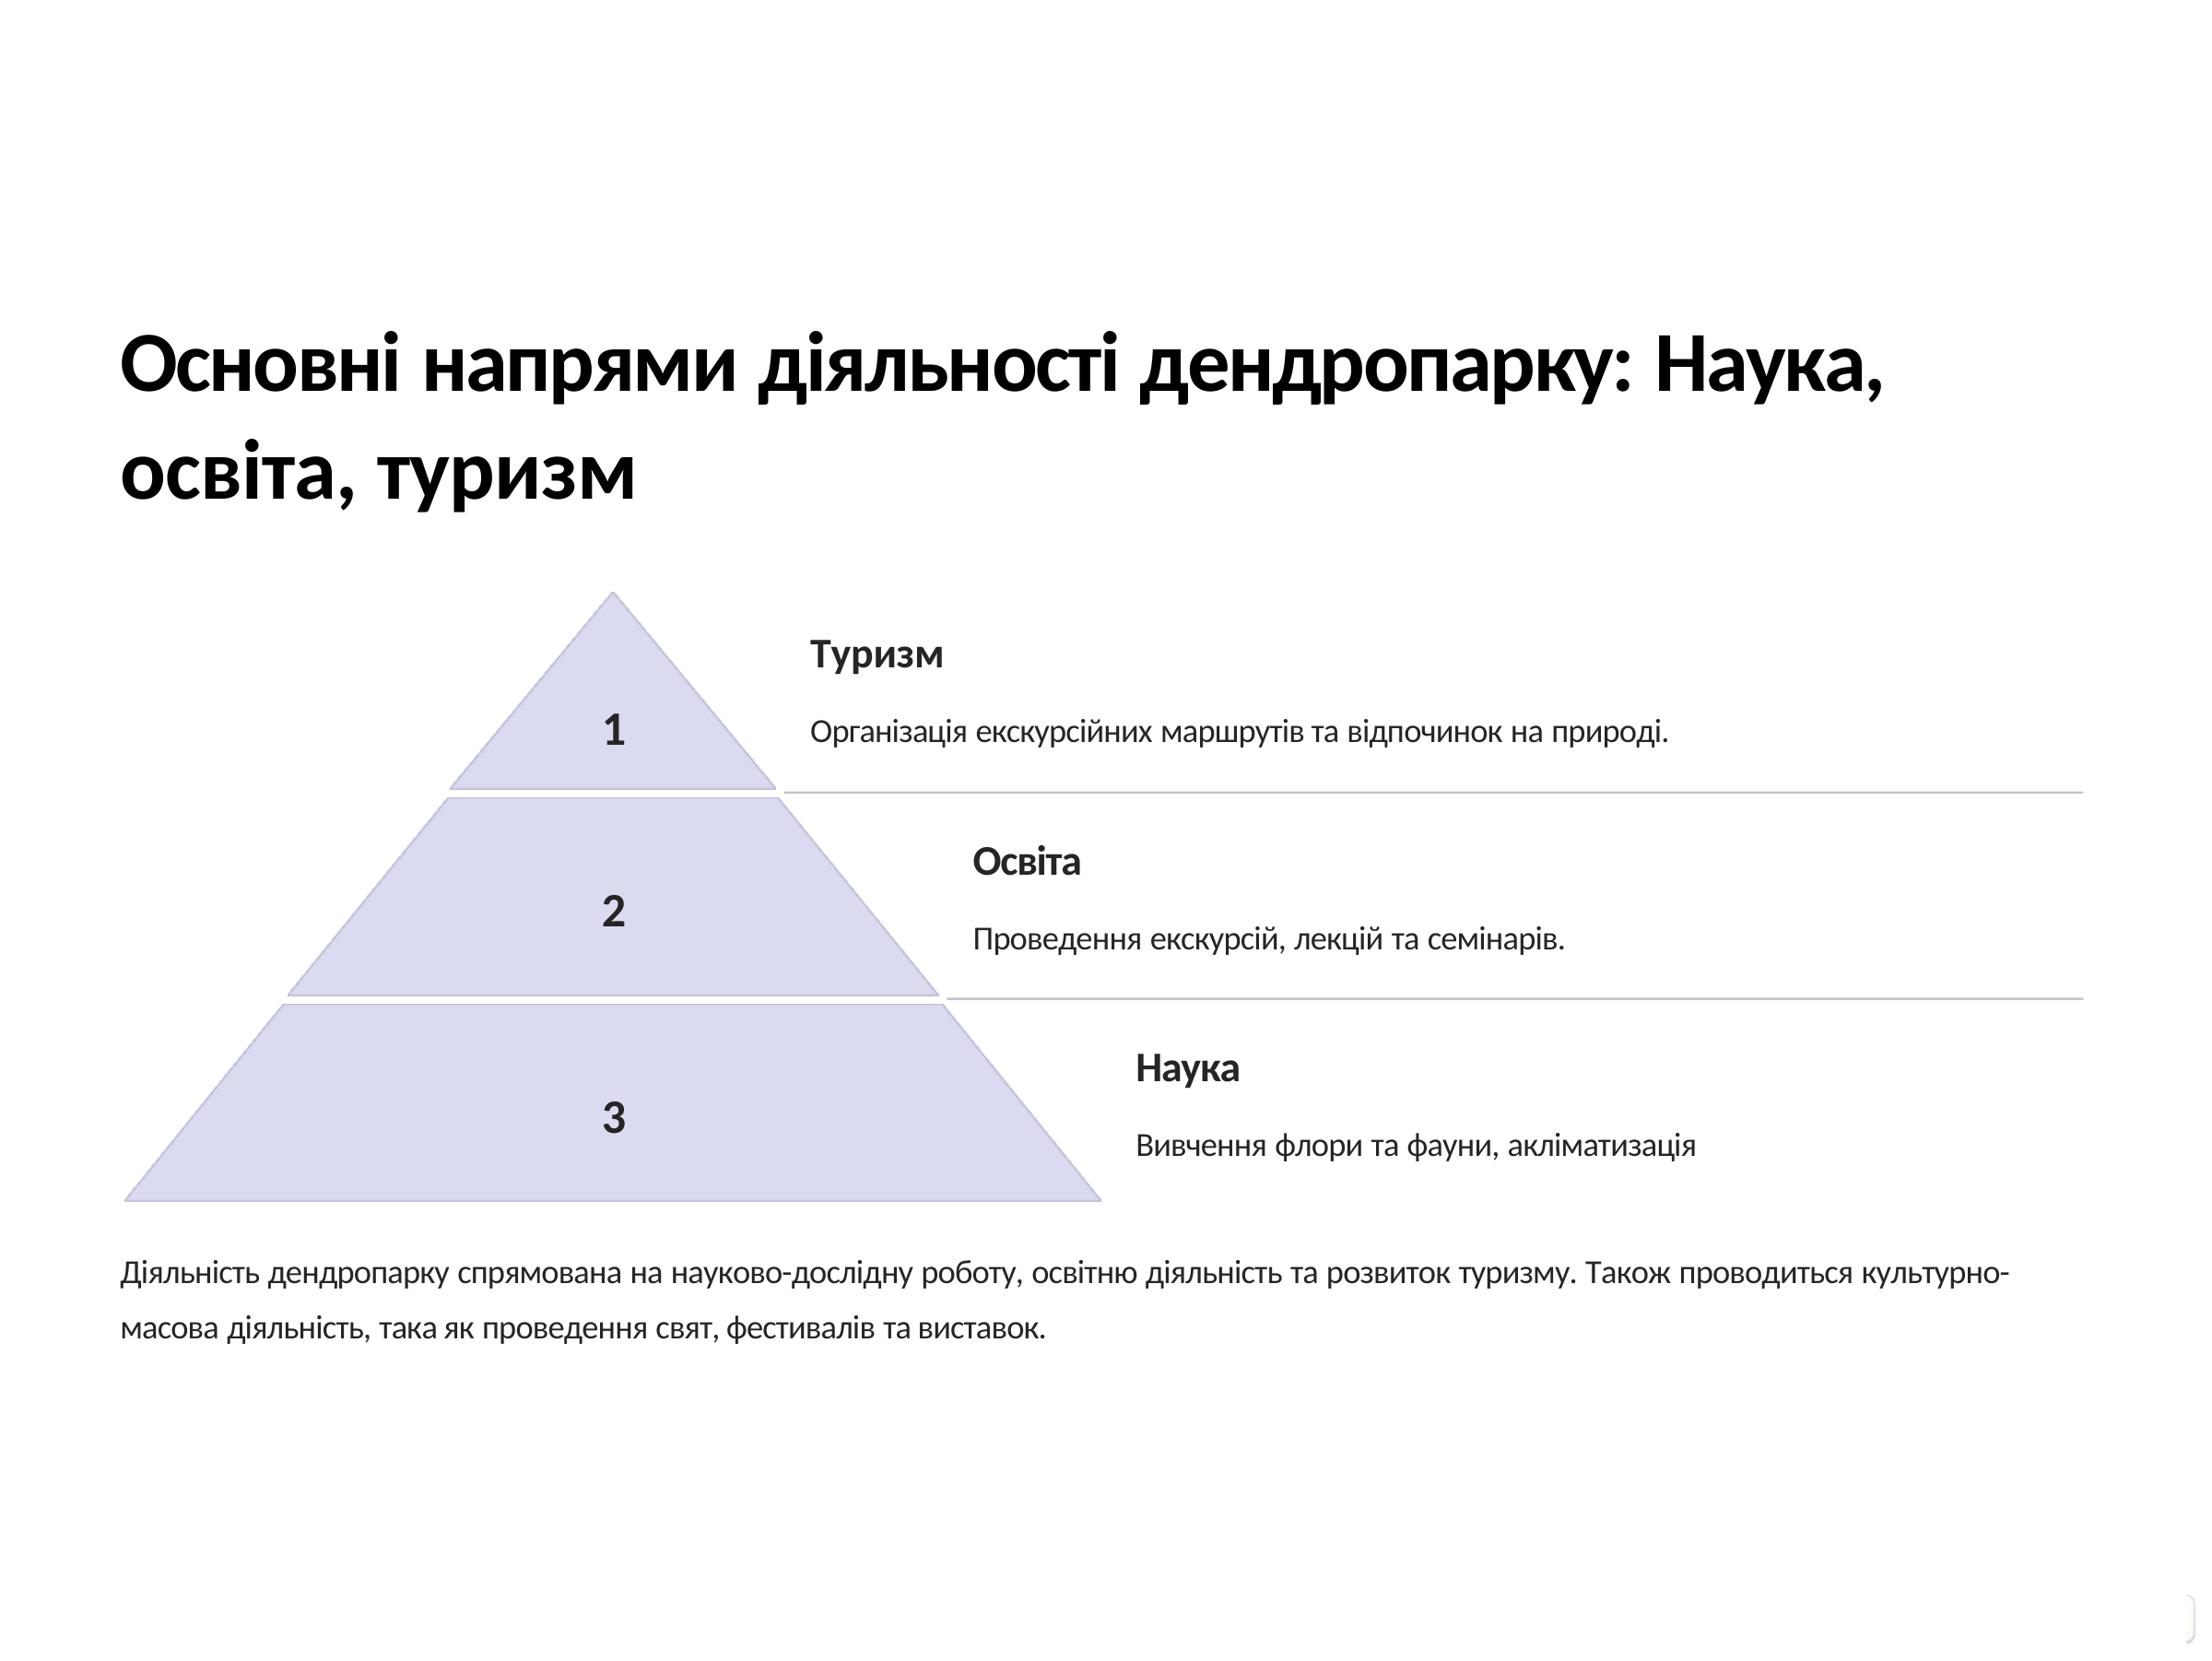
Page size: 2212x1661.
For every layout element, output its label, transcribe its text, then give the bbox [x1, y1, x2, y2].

picture [450, 592, 776, 790]
picture [1947, 1593, 2197, 1646]
text Діяльність дендропарку спрямована на науково-дослідну роботу, освітню діяльність та розвиток туризму. Також проводиться культурно- [120, 1251, 2108, 1291]
text Організація екскурсійних маршрутів та відпочинок на природі. [810, 710, 2108, 751]
subtitle Туризм [810, 626, 2108, 678]
subtitle Основні напрями діяльності дендропарку: Наука, освіта, туризм [120, 308, 1976, 520]
picture [124, 1004, 1101, 1202]
text масова діяльність, така як проведення свят, фестивалів та виставок. [120, 1306, 2108, 1348]
picture [288, 797, 939, 996]
